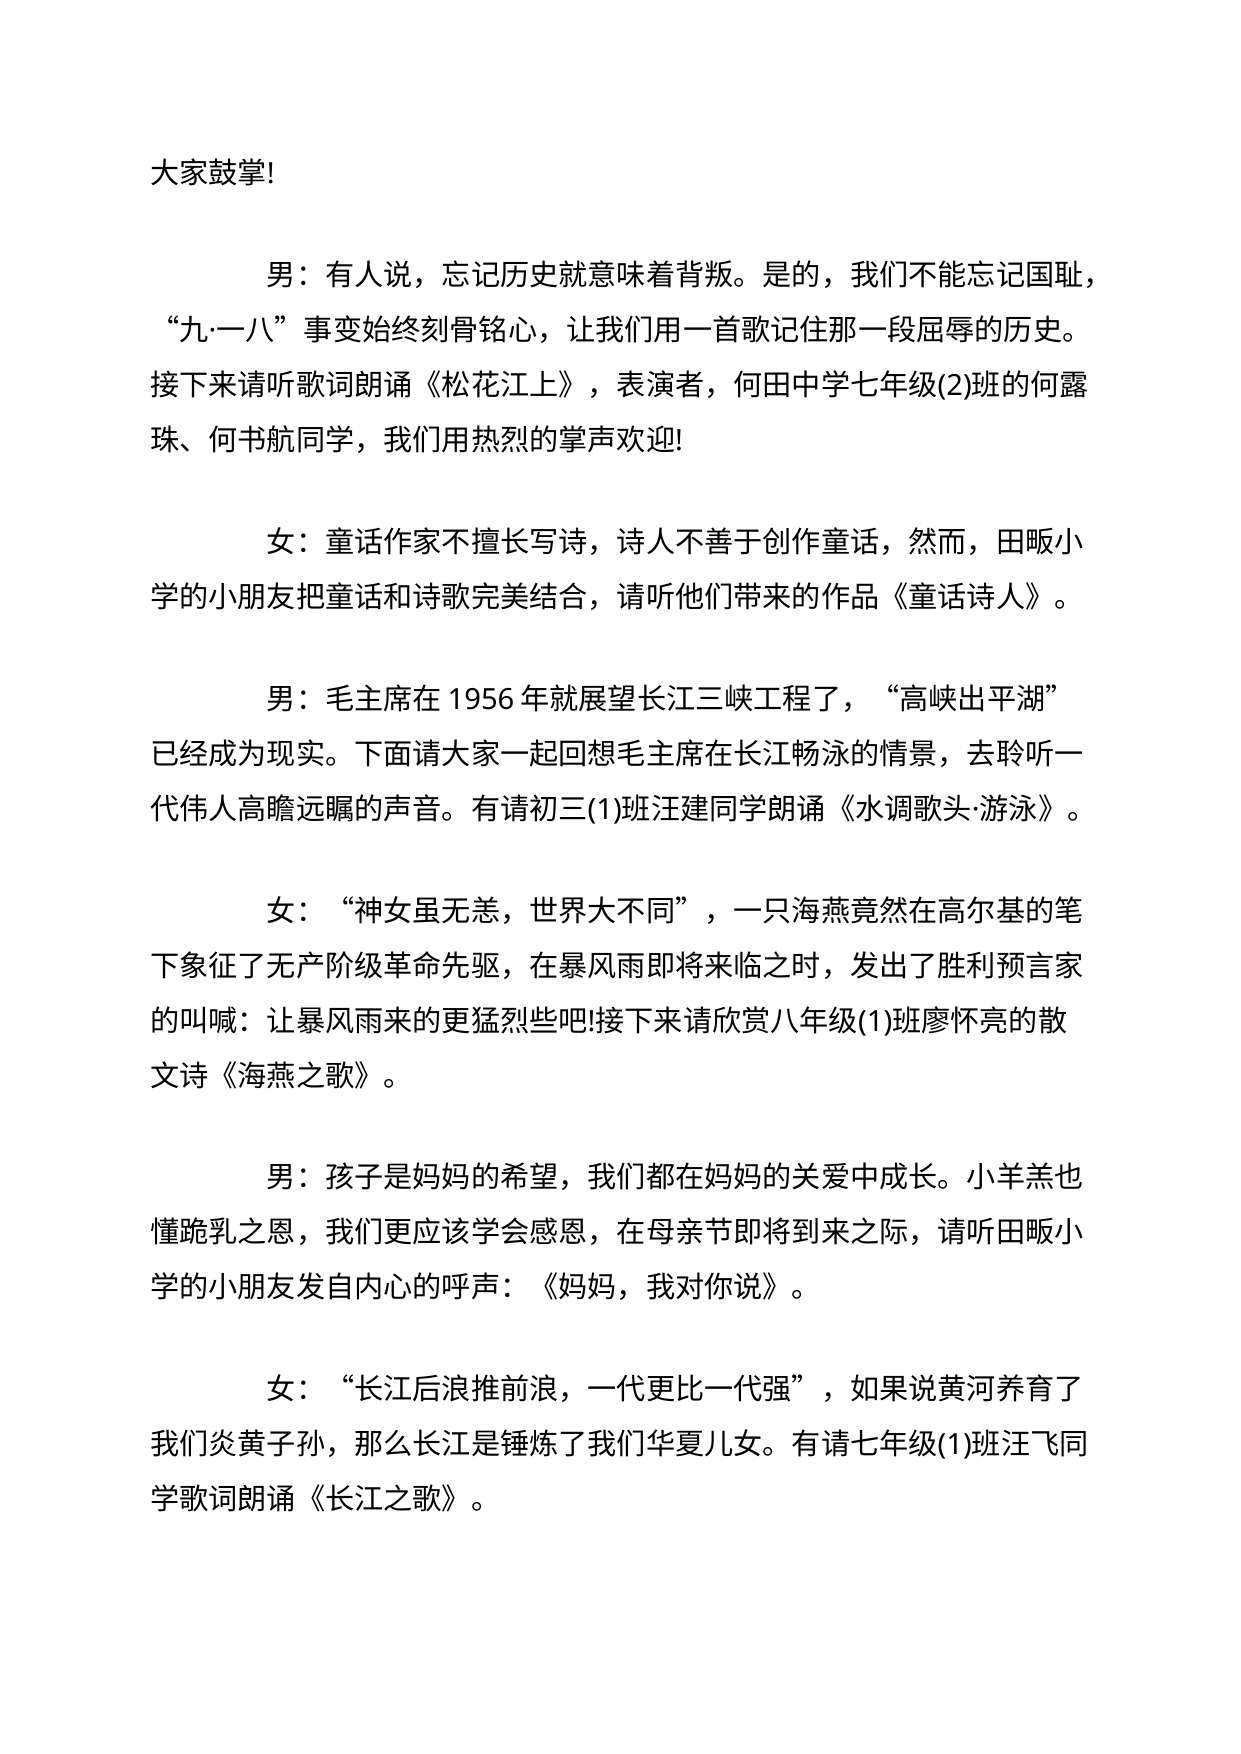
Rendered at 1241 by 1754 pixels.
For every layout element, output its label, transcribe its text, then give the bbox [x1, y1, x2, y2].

text 女：“长江后浪推前浪，一代更比一代强”，如果说黄河养育了我们炎黄子孙，那么长江是锤炼了我们华夏儿女。有请七年级(1)班汪飞同学歌词朗诵《长江之歌》。 [150, 1366, 1090, 1518]
text 男：有人说，忘记历史就意味着背叛。是的，我们不能忘记国耻，“九·一八”事变始终刻骨铭心，让我们用一首歌记住那一段屈辱的历史。接下来请听歌词朗诵《松花江上》，表演者，何田中学七年级(2)班的何露珠、何书航同学，我们用热烈的掌声欢迎! [150, 252, 1090, 459]
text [150, 150, 1090, 192]
text 女：“神女虽无恙，世界大不同”，一只海燕竟然在高尔基的笔下象征了无产阶级革命先驱，在暴风雨即将来临之时，发出了胜利预言家的叫喊：让暴风雨来的更猛烈些吧!接下来请欣赏八年级(1)班廖怀亮的散文诗《海燕之歌》。 [150, 887, 1090, 1094]
text 女：童话作家不擅长写诗，诗人不善于创作童话，然而，田畈小学的小朋友把童话和诗歌完美结合，请听他们带来的作品《童话诗人》。 [150, 519, 1090, 616]
text 男：毛主席在1956年就展望长江三峡工程了，“高峡出平湖”已经成为现实。下面请大家一起回想毛主席在长江畅泳的情景，去聆听一代伟人高瞻远瞩的声音。有请初三(1)班汪建同学朗诵《水调歌头·游泳》。 [150, 676, 1090, 828]
text 男：孩子是妈妈的希望，我们都在妈妈的关爱中成长。小羊羔也懂跪乳之恩，我们更应该学会感恩，在母亲节即将到来之际，请听田畈小学的小朋友发自内心的呼声：《妈妈，我对你说》。 [150, 1154, 1090, 1306]
